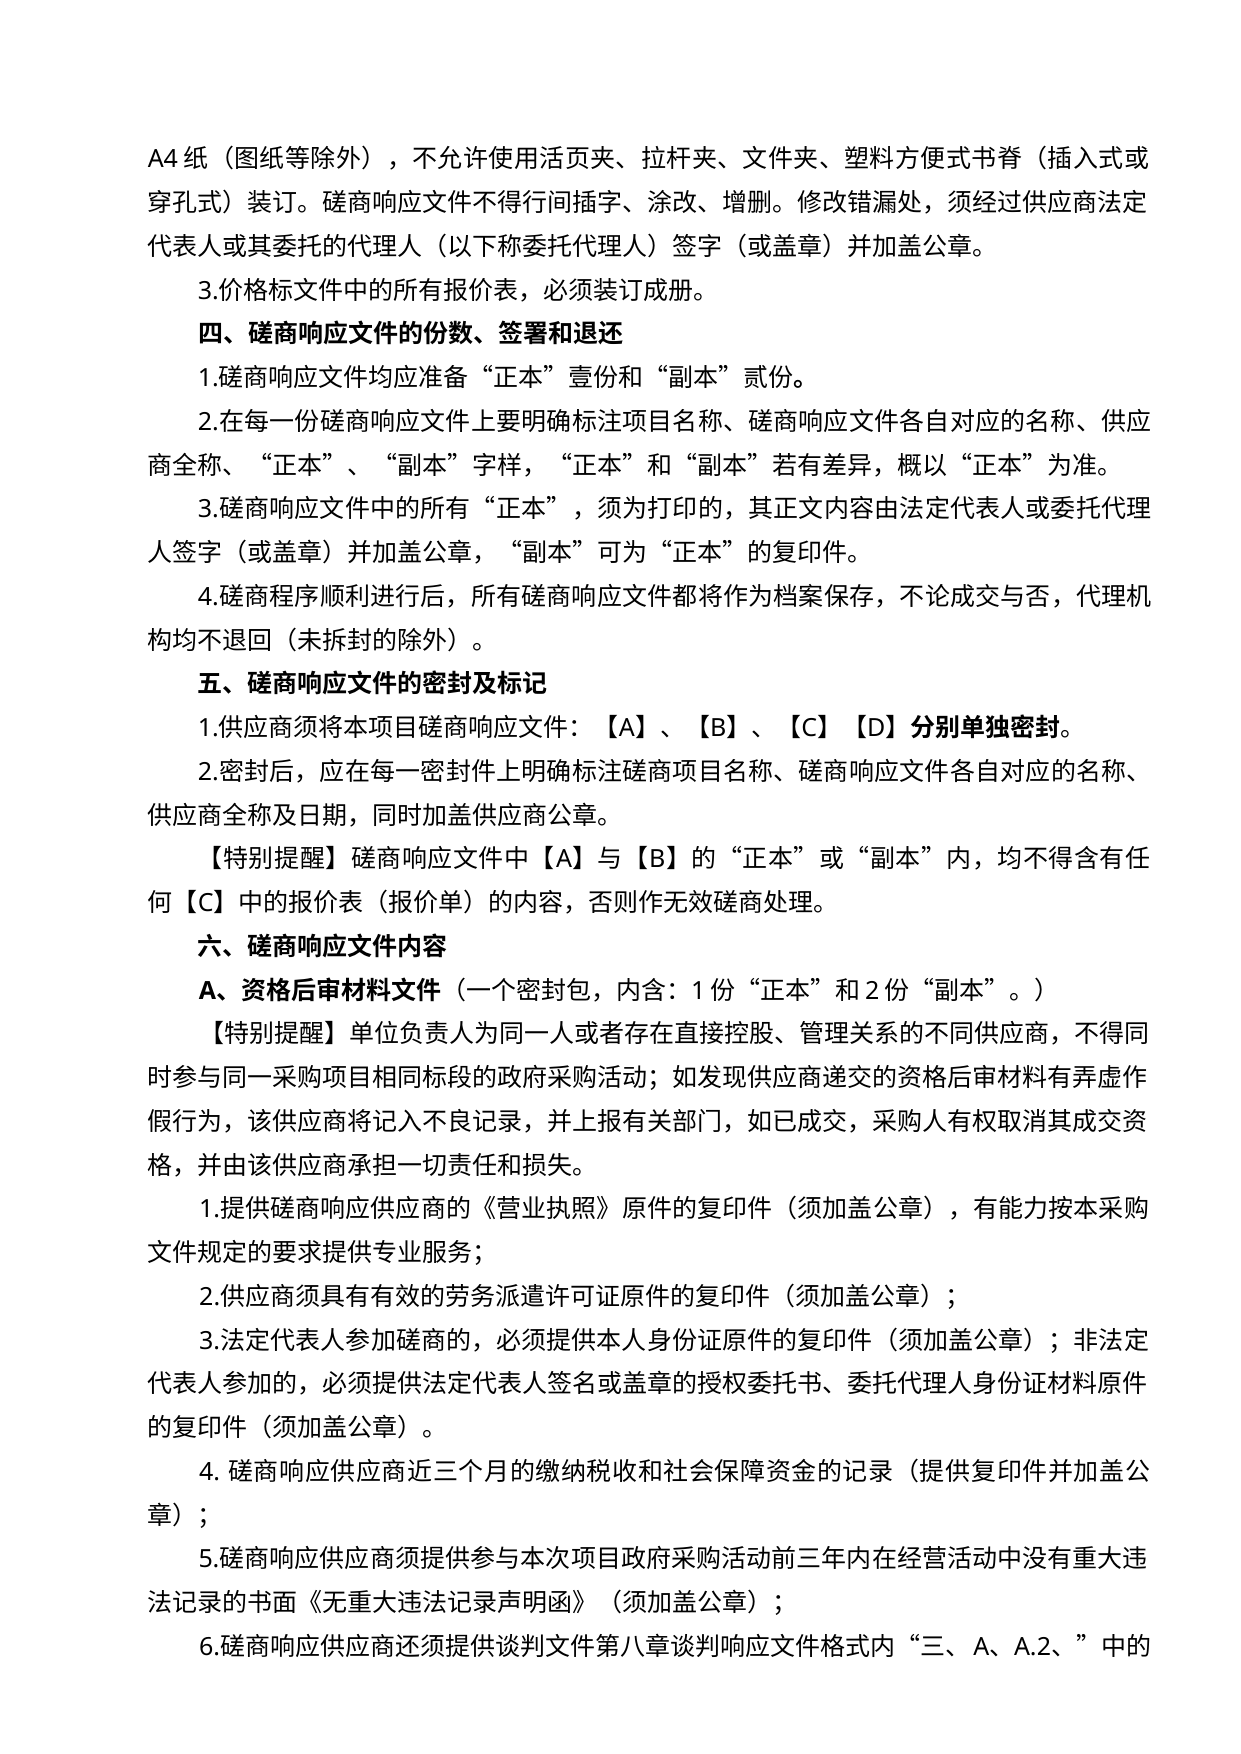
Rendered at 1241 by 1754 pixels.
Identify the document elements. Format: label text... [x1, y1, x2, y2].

text 【特别提醒】磋商响应文件中【A】与【B】的“正本”或“副本”内，均不得含有任何【C】中的报价表（报价单）的内容，否则作无效磋商处理。 [148, 833, 1152, 920]
text 1.供应商须将本项目磋商响应文件：【A】、【B】、【C】【D】分别单独密封。 [148, 702, 1152, 745]
text 【特别提醒】单位负责人为同一人或者存在直接控股、管理关系的不同供应商，不得同时参与同一采购项目相同标段的政府采购活动；如发现供应商递交的资格后审材料有弄虚作假行为，该供应商将记入不良记录，并上报有关部门，如已成交，采购人有权取消其成交资格，并由该供应商承担一切责任和损失。 [148, 1008, 1152, 1183]
text 六、磋商响应文件内容 [148, 920, 1152, 964]
text 3.法定代表人参加磋商的，必须提供本人身份证原件的复印件（须加盖公章）；非法定代表人参加的，必须提供法定代表人签名或盖章的授权委托书、委托代理人身份证材料原件的复印件（须加盖公章）。 [148, 1314, 1152, 1445]
text 3.磋商响应文件中的所有“正本”，须为打印的，其正文内容由法定代表人或委托代理人签字（或盖章）并加盖公章，“副本”可为“正本”的复印件。 [148, 483, 1152, 570]
text 2.供应商须具有有效的劳务派遣许可证原件的复印件（须加盖公章）； [148, 1270, 1152, 1314]
text 3.价格标文件中的所有报价表，必须装订成册。 [148, 264, 1152, 308]
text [148, 1620, 1152, 1664]
text 四、磋商响应文件的份数、签署和退还 [148, 308, 1152, 352]
text A、资格后审材料文件（一个密封包，内含：1份“正本”和2份“副本”。） [148, 964, 1152, 1008]
text 4. 磋商响应供应商近三个月的缴纳税收和社会保障资金的记录（提供复印件并加盖公章）； [148, 1445, 1152, 1533]
text 5.磋商响应供应商须提供参与本次项目政府采购活动前三年内在经营活动中没有重大违法记录的书面《无重大违法记录声明函》（须加盖公章）； [148, 1533, 1152, 1620]
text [148, 133, 1152, 264]
text 五、磋商响应文件的密封及标记 [148, 658, 1152, 702]
text 4.磋商程序顺利进行后，所有磋商响应文件都将作为档案保存，不论成交与否，代理机构均不退回（未拆封的除外）。 [148, 570, 1152, 658]
text 2.密封后，应在每一密封件上明确标注磋商项目名称、磋商响应文件各自对应的名称、供应商全称及日期，同时加盖供应商公章。 [148, 745, 1152, 833]
text 2.在每一份磋商响应文件上要明确标注项目名称、磋商响应文件各自对应的名称、供应商全称、“正本”、“副本”字样，“正本”和“副本”若有差异，概以“正本”为准。 [148, 395, 1152, 483]
text 1.磋商响应文件均应准备“正本”壹份和“副本”贰份。 [148, 352, 1152, 395]
text 1.提供磋商响应供应商的《营业执照》原件的复印件（须加盖公章），有能力按本采购文件规定的要求提供专业服务； [148, 1183, 1152, 1270]
